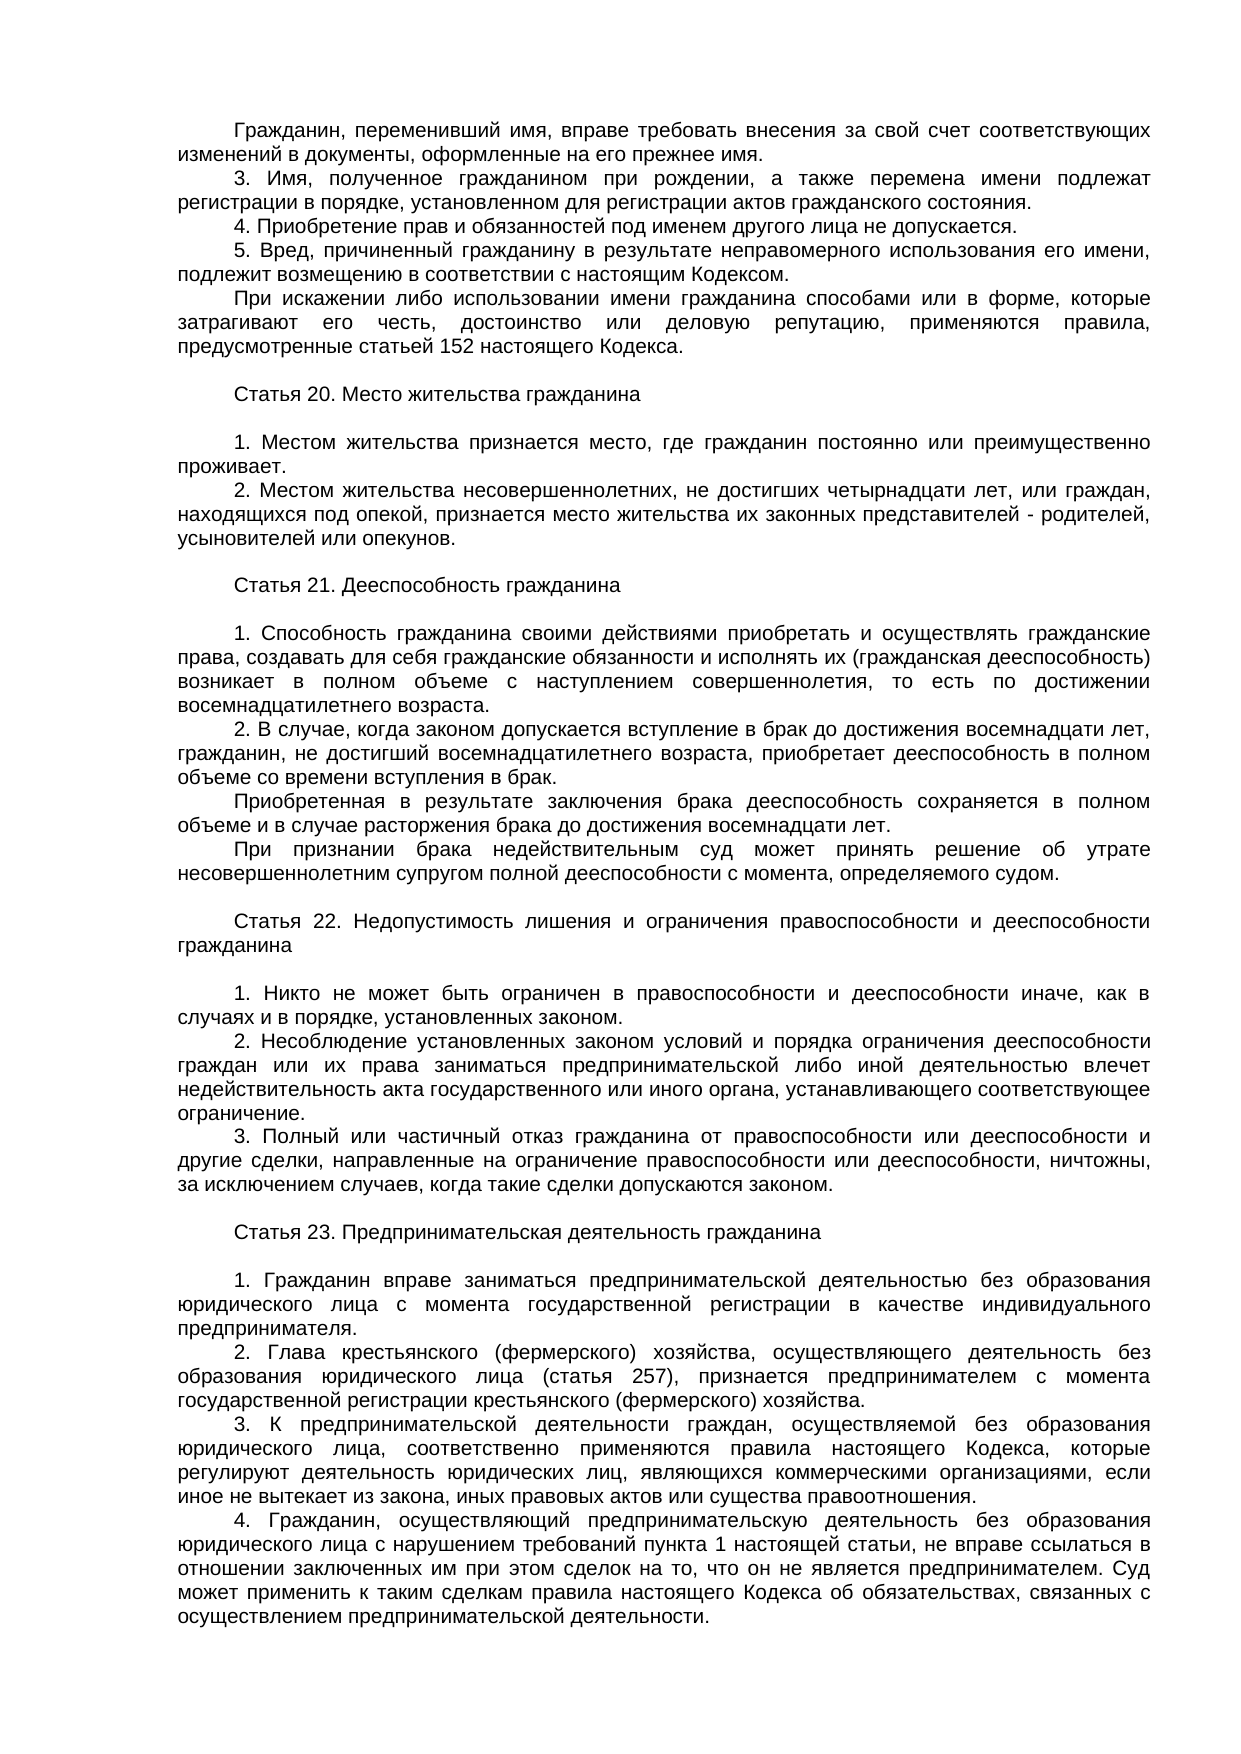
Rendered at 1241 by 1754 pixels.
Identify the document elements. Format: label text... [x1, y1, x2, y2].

text 3. Полный или частичный отказ гражданина от правоспособности или дееспособности и другие сделки, направленные на ограничение правоспособности или дееспособности, ничтожны, за исключением случаев, когда такие сделки допускаются законом. [177, 1124, 1152, 1196]
text 3. К предпринимательской деятельности граждан, осуществляемой без образования юридического лица, соответственно применяются правила настоящего Кодекса, которые регулируют деятельность юридических лиц, являющихся коммерческими организациями, если иное не вытекает из закона, иных правовых актов или существа правоотношения. [177, 1412, 1152, 1508]
text 4. Гражданин, осуществляющий предпринимательскую деятельность без образования юридического лица с нарушением требований пункта 1 настоящей статьи, не вправе ссылаться в отношении заключенных им при этом сделок на то, что он не является предпринимателем. Суд может применить к таким сделкам правила настоящего Кодекса об обязательствах, связанных с осуществлением предпринимательской деятельности. [177, 1508, 1152, 1627]
text Статья 22. Недопустимость лишения и ограничения правоспособности и дееспособности гражданина [177, 909, 1152, 957]
text 2. В случае, когда законом допускается вступление в брак до достижения восемнадцати лет, гражданин, не достигший восемнадцатилетнего возраста, приобретает дееспособность в полном объеме со времени вступления в брак. [177, 717, 1152, 789]
text 1. Местом жительства признается место, где гражданин постоянно или преимущественно проживает. [177, 429, 1152, 477]
text 2. Несоблюдение установленных законом условий и порядка ограничения дееспособности граждан или их права заниматься предпринимательской либо иной деятельностью влечет недействительность акта государственного или иного органа, устанавливающего соответствующее ограничение. [177, 1028, 1152, 1124]
text 3. Имя, полученное гражданином при рождении, а также перемена имени подлежат регистрации в порядке, установленном для регистрации актов гражданского состояния. [177, 166, 1152, 214]
text 4. Приобретение прав и обязанностей под именем другого лица не допускается. [177, 214, 1152, 238]
text При признании брака недействительным суд может принять решение об утрате несовершеннолетним супругом полной дееспособности с момента, определяемого судом. [177, 837, 1152, 885]
text 5. Вред, причиненный гражданину в результате неправомерного использования его имени, подлежит возмещению в соответствии с настоящим Кодексом. [177, 238, 1152, 286]
text 1. Никто не может быть ограничен в правоспособности и дееспособности иначе, как в случаях и в порядке, установленных законом. [177, 981, 1152, 1028]
text При искажении либо использовании имени гражданина способами или в форме, которые затрагивают его честь, достоинство или деловую репутацию, применяются правила, предусмотренные статьей 152 настоящего Кодекса. [177, 286, 1152, 358]
text Статья 21. Дееспособность гражданина [177, 573, 1152, 597]
text Гражданин, переменивший имя, вправе требовать внесения за свой счет соответствующих изменений в документы, оформленные на его прежнее имя. [177, 118, 1152, 166]
text 2. Глава крестьянского (фермерского) хозяйства, осуществляющего деятельность без образования юридического лица (статья 257), признается предпринимателем с момента государственной регистрации крестьянского (фермерского) хозяйства. [177, 1340, 1152, 1412]
text 1. Способность гражданина своими действиями приобретать и осуществлять гражданские права, создавать для себя гражданские обязанности и исполнять их (гражданская дееспособность) возникает в полном объеме с наступлением совершеннолетия, то есть по достижении восемнадцатилетнего возраста. [177, 621, 1152, 717]
text Статья 20. Место жительства гражданина [177, 382, 1152, 406]
text 2. Местом жительства несовершеннолетних, не достигших четырнадцати лет, или граждан, находящихся под опекой, признается место жительства их законных представителей - родителей, усыновителей или опекунов. [177, 477, 1152, 549]
text Приобретенная в результате заключения брака дееспособность сохраняется в полном объеме и в случае расторжения брака до достижения восемнадцати лет. [177, 789, 1152, 837]
text 1. Гражданин вправе заниматься предпринимательской деятельностью без образования юридического лица с момента государственной регистрации в качестве индивидуального предпринимателя. [177, 1268, 1152, 1340]
text Статья 23. Предпринимательская деятельность гражданина [177, 1220, 1152, 1244]
